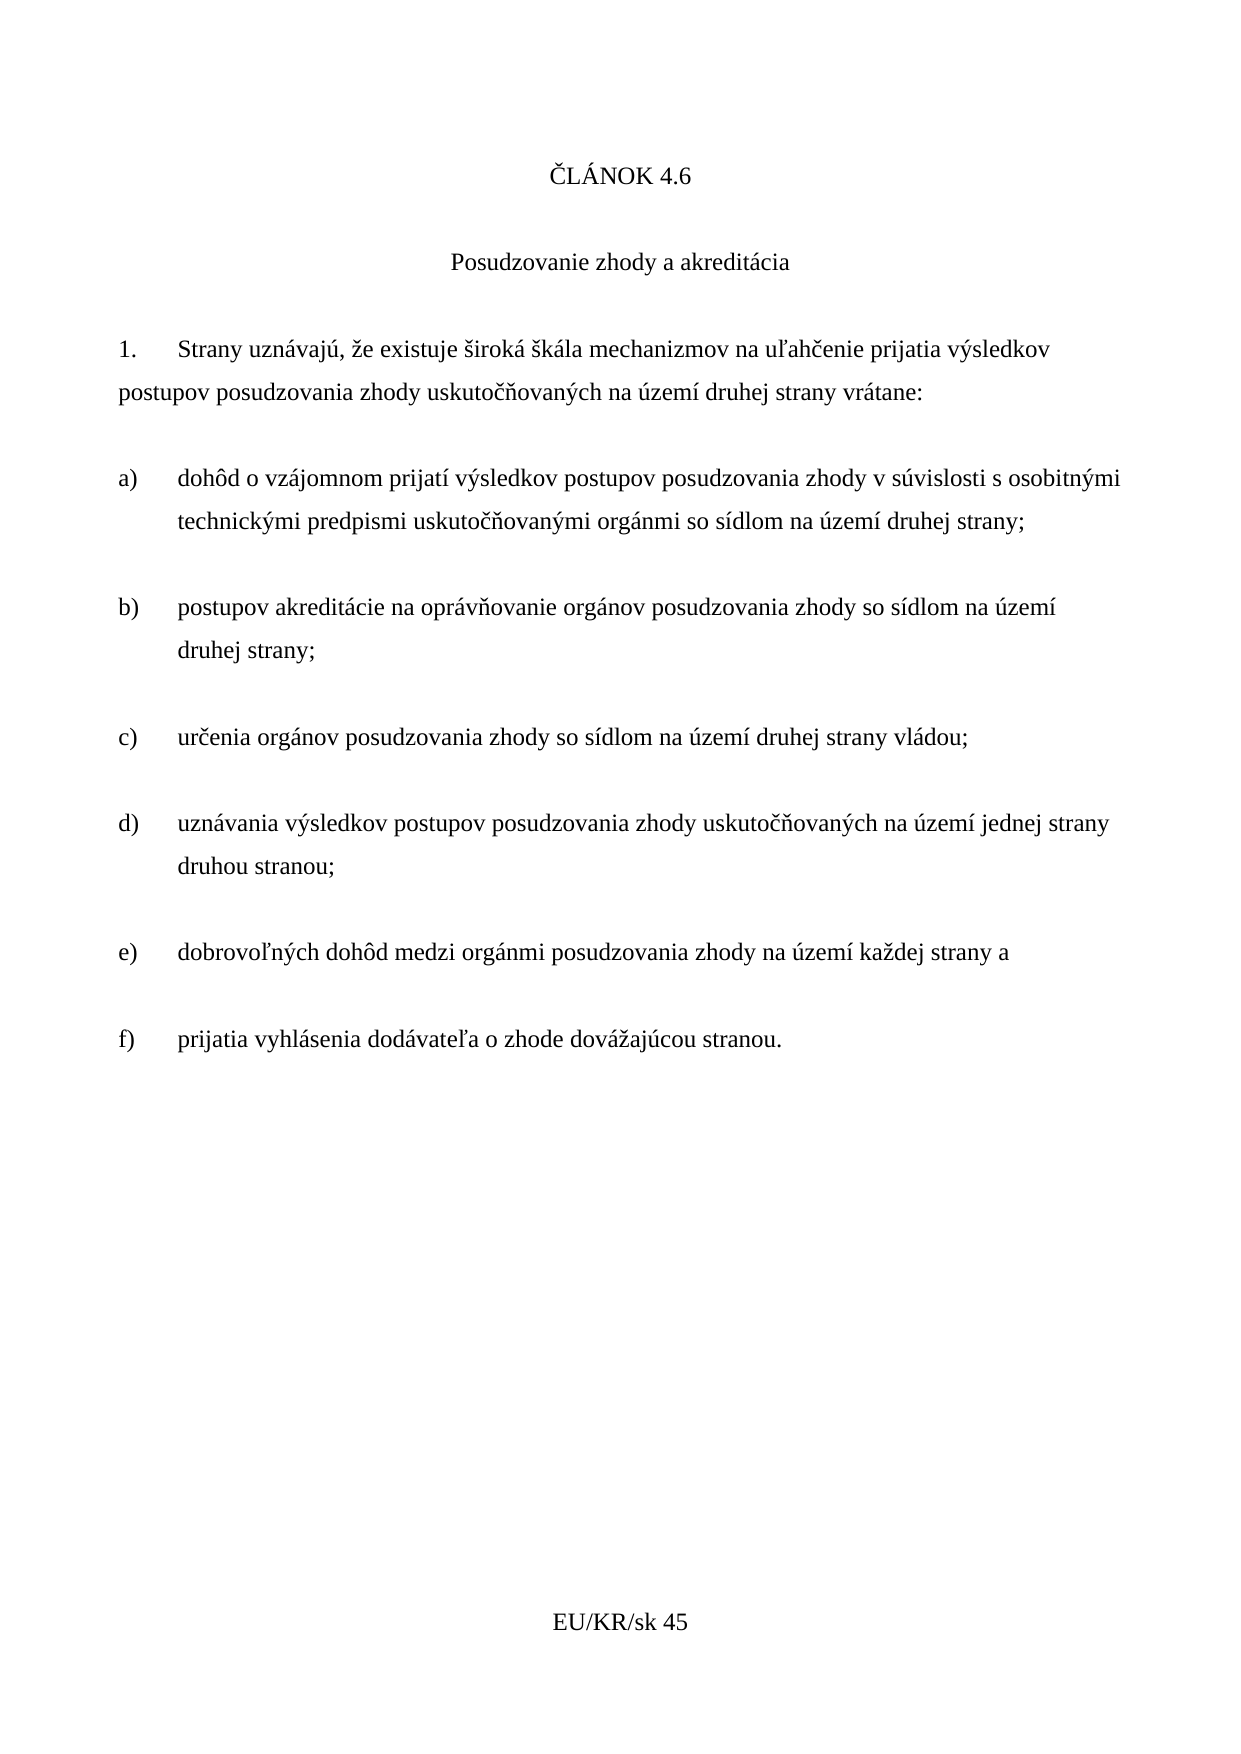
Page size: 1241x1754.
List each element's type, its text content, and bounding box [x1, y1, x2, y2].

text Posudzovanie zhody a akreditácia [118, 247, 1122, 276]
text e) dobrovoľných dohôd medzi orgánmi posudzovania zhody na území každej strany a [118, 937, 1122, 966]
text d) uznávania výsledkov postupov posudzovania zhody uskutočňovaných na území jednej strany druhou stranou; [118, 808, 1122, 880]
text 1. Strany uznávajú, že existuje široká škála mechanizmov na uľahčenie prijatia výsledkov postupov posudzovania zhody uskutočňovaných na území druhej strany vrátane: [118, 334, 1122, 406]
text ČLÁNOK 4.6 [118, 161, 1122, 190]
text a) dohôd o vzájomnom prijatí výsledkov postupov posudzovania zhody v súvislosti s osobitnými technickými predpismi uskutočňovanými orgánmi so sídlom na území druhej strany; [118, 463, 1122, 535]
text c) určenia orgánov posudzovania zhody so sídlom na území druhej strany vládou; [118, 722, 1122, 751]
text f) prijatia vyhlásenia dodávateľa o zhode dovážajúcou stranou. [118, 1024, 1122, 1052]
text b) postupov akreditácie na oprávňovanie orgánov posudzovania zhody so sídlom na území druhej strany; [118, 592, 1122, 664]
